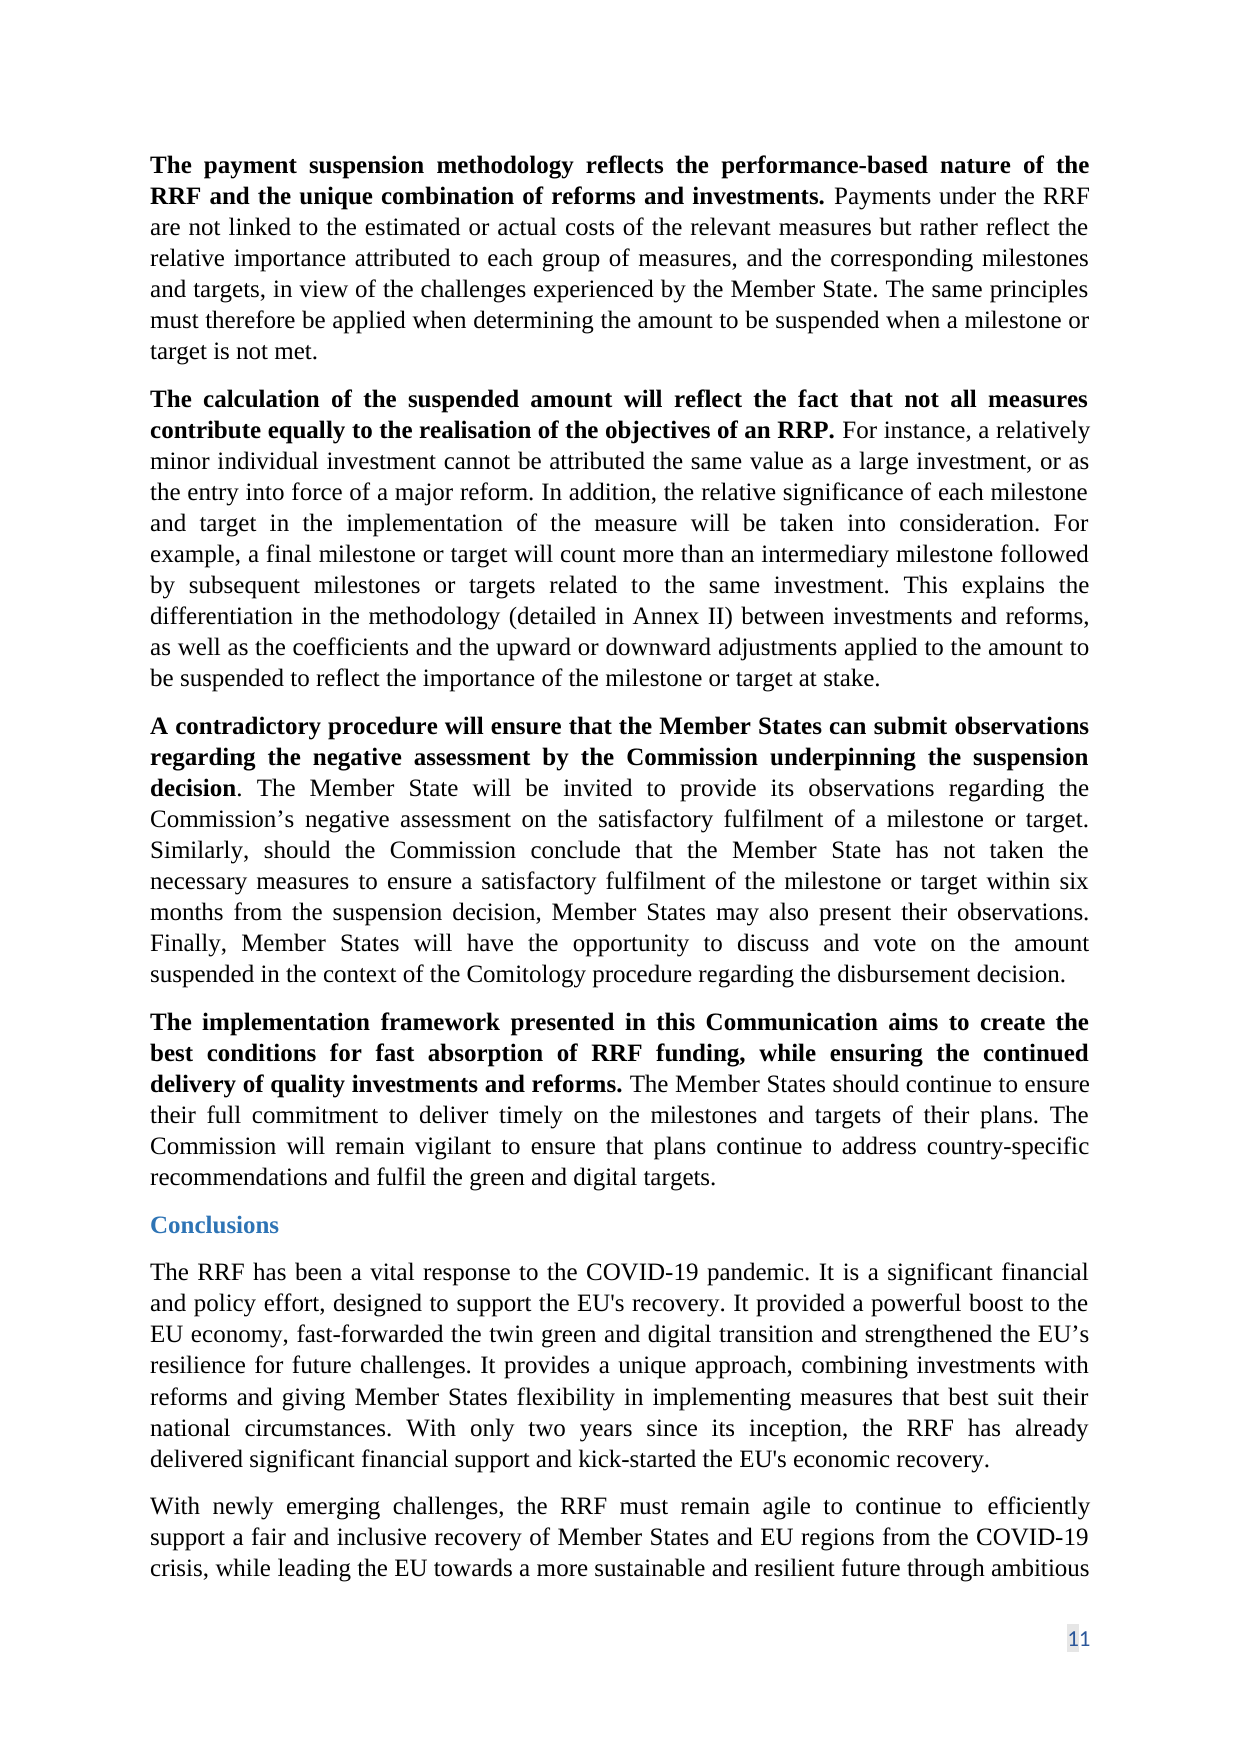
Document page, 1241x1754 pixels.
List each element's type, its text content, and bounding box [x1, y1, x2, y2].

text The RRF has been a vital response to the COVID-19 pandemic. It is a significant financial and policy effort, designed to support the EU's recovery. It provided a powerful boost to the EU economy, fast-forwarded the twin green and digital transition and strengthened the EU’s resilience for future challenges. It provides a unique approach, combining investments with reforms and giving Member States flexibility in implementing measures that best suit their national circumstances. With only two years since its inception, the RRF has already delivered significant financial support and kick-started the EU's economic recovery. [150, 1257, 1090, 1472]
text The implementation framework presented in this Communication aims to create the best conditions for fast absorption of RRF funding, while ensuring the continued delivery of quality investments and reforms. The Member States should continue to ensure their full commitment to deliver timely on the milestones and targets of their plans. The Commission will remain vigilant to ensure that plans continue to address country-specific recommendations and fulfil the green and digital targets. [150, 1007, 1090, 1191]
text The payment suspension methodology reflects the performance-based nature of the RRF and the unique combination of reforms and investments. Payments under the RRF are not linked to the estimated or actual costs of the relevant measures but rather reflect the relative importance attributed to each group of measures, and the corresponding milestones and targets, in view of the challenges experienced by the Member State. The same principles must therefore be applied when determining the amount to be suspended when a milestone or target is not met. [150, 150, 1090, 365]
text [150, 1491, 1090, 1582]
text Conclusions [150, 1210, 1090, 1239]
text A contradictory procedure will ensure that the Member States can submit observations regarding the negative assessment by the Commission underpinning the suspension decision. The Member State will be invited to provide its observations regarding the Commission’s negative assessment on the satisfactory fulfilment of a milestone or target. Similarly, should the Commission conclude that the Member State has not taken the necessary measures to ensure a satisfactory fulfilment of the milestone or target within six months from the suspension decision, Member States may also present their observations. Finally, Member States will have the opportunity to discuss and vote on the amount suspended in the context of the Comitology procedure regarding the disbursement decision. [150, 711, 1090, 988]
text The calculation of the suspended amount will reflect the fact that not all measures contribute equally to the realisation of the objectives of an RRP. For instance, a relatively minor individual investment cannot be attributed the same value as a large investment, or as the entry into force of a major reform. In addition, the relative significance of each milestone and target in the implementation of the measure will be taken into consideration. For example, a final milestone or target will count more than an intermediary milestone followed by subsequent milestones or targets related to the same investment. This explains the differentiation in the methodology (detailed in Annex II) between investments and reforms, as well as the coefficients and the upward or downward adjustments applied to the amount to be suspended to reflect the importance of the milestone or target at stake. [150, 384, 1090, 692]
